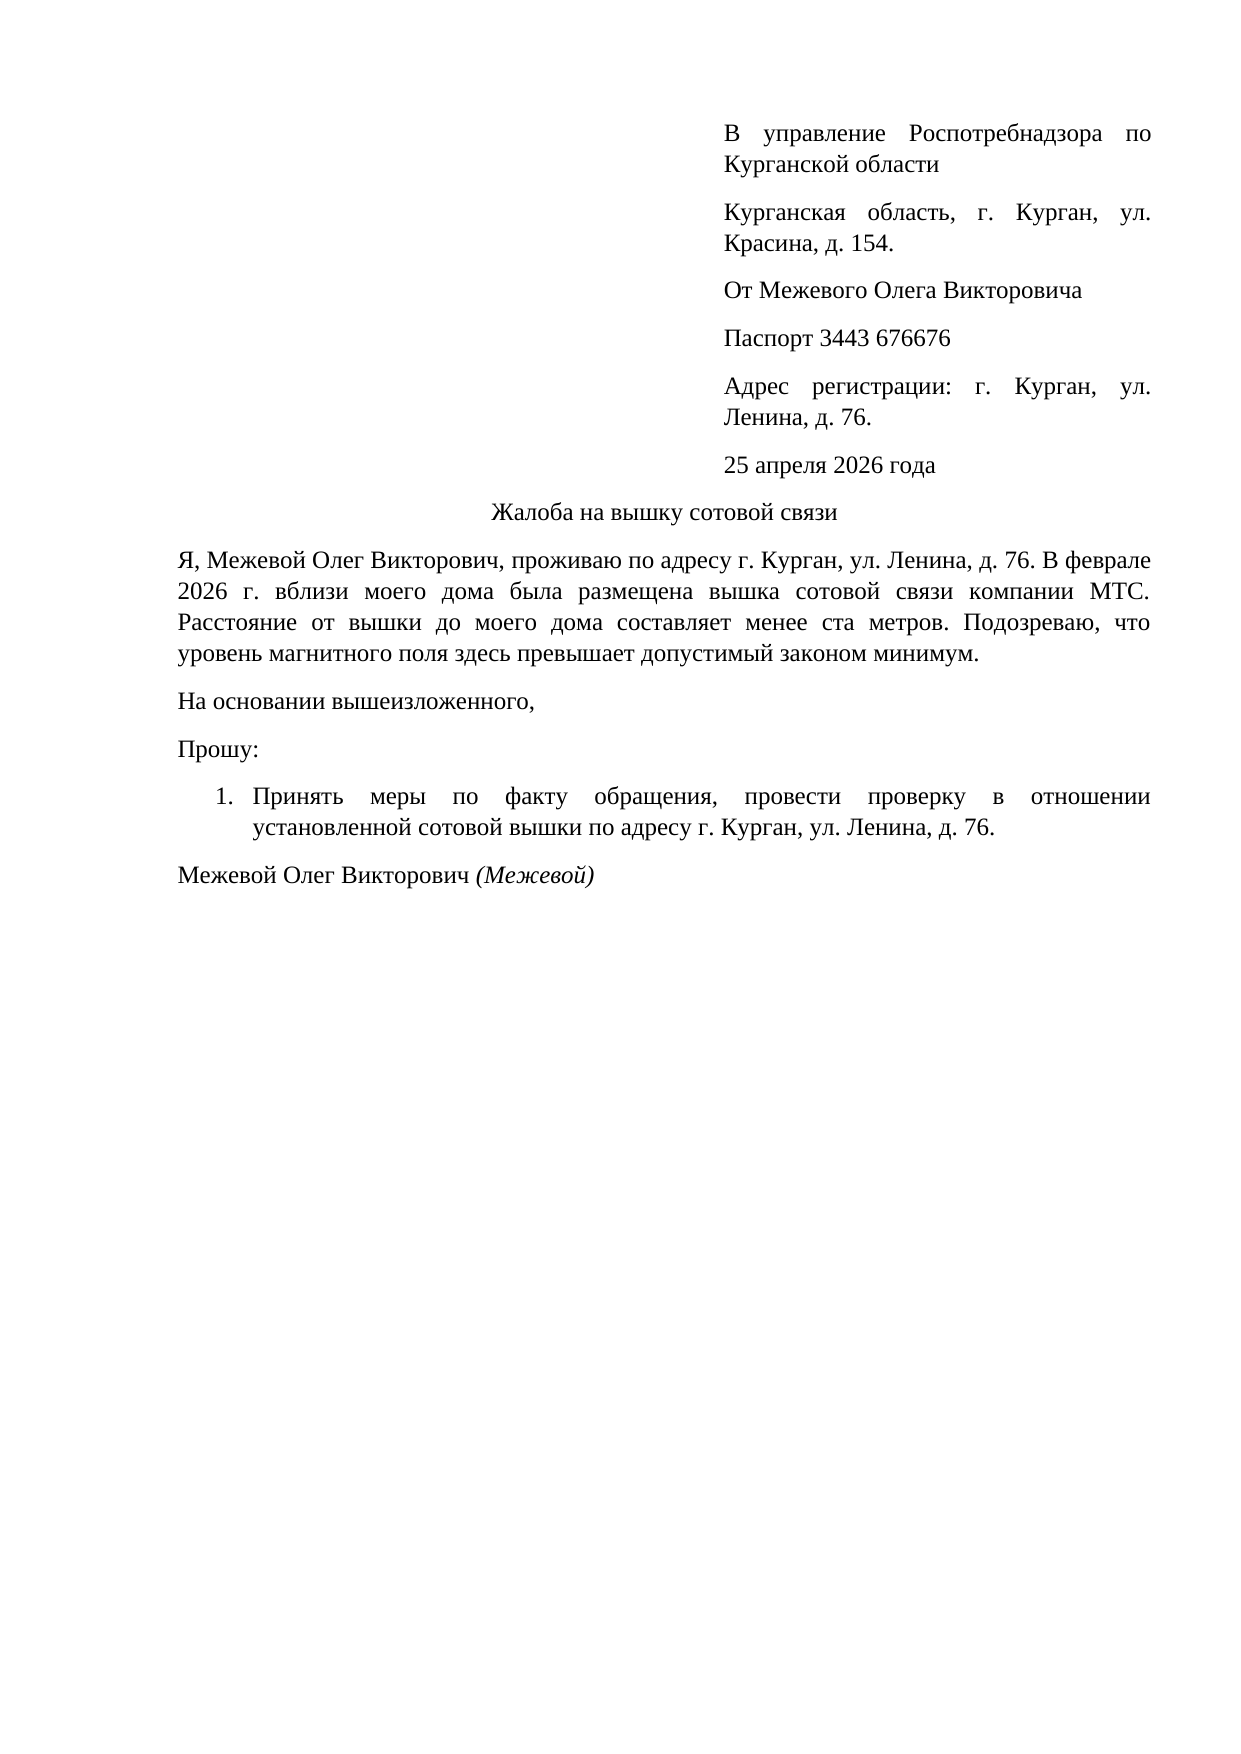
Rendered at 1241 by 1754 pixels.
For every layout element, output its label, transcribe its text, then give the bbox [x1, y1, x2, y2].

list Принять меры по факту обращения, провести проверку в отношении установленной сотовой вышки по адресу г. Курган, ул. Ленина, д. 76. [215, 781, 1152, 841]
text От Межевого Олега Викторовича [723, 276, 1152, 304]
text Я, Межевой Олег Викторович, проживаю по адресу г. Курган, ул. Ленина, д. 76. В феврале 2026 г. вблизи моего дома была размещена вышка сотовой связи компании МТС. Расстояние от вышки до моего дома составляет менее ста метров. Подозреваю, что уровень магнитного поля здесь превышает допустимый законом минимум. [177, 545, 1152, 667]
text Прошу: [177, 734, 1152, 762]
text В управление Роспотребнадзора по Курганской области [723, 118, 1152, 178]
text Жалоба на вышку сотовой связи [177, 497, 1152, 526]
text На основании вышеизложенного, [177, 686, 1152, 715]
text Межевой Олег Викторович (Межевой) [177, 860, 1152, 889]
text Адрес регистрации: г. Курган, ул. Ленина, д. 76. [723, 371, 1152, 431]
text 25 апреля 2026 года [723, 450, 1152, 478]
text Паспорт 3443 676676 [723, 323, 1152, 352]
text Курганская область, г. Курган, ул. Красина, д. 154. [723, 197, 1152, 257]
